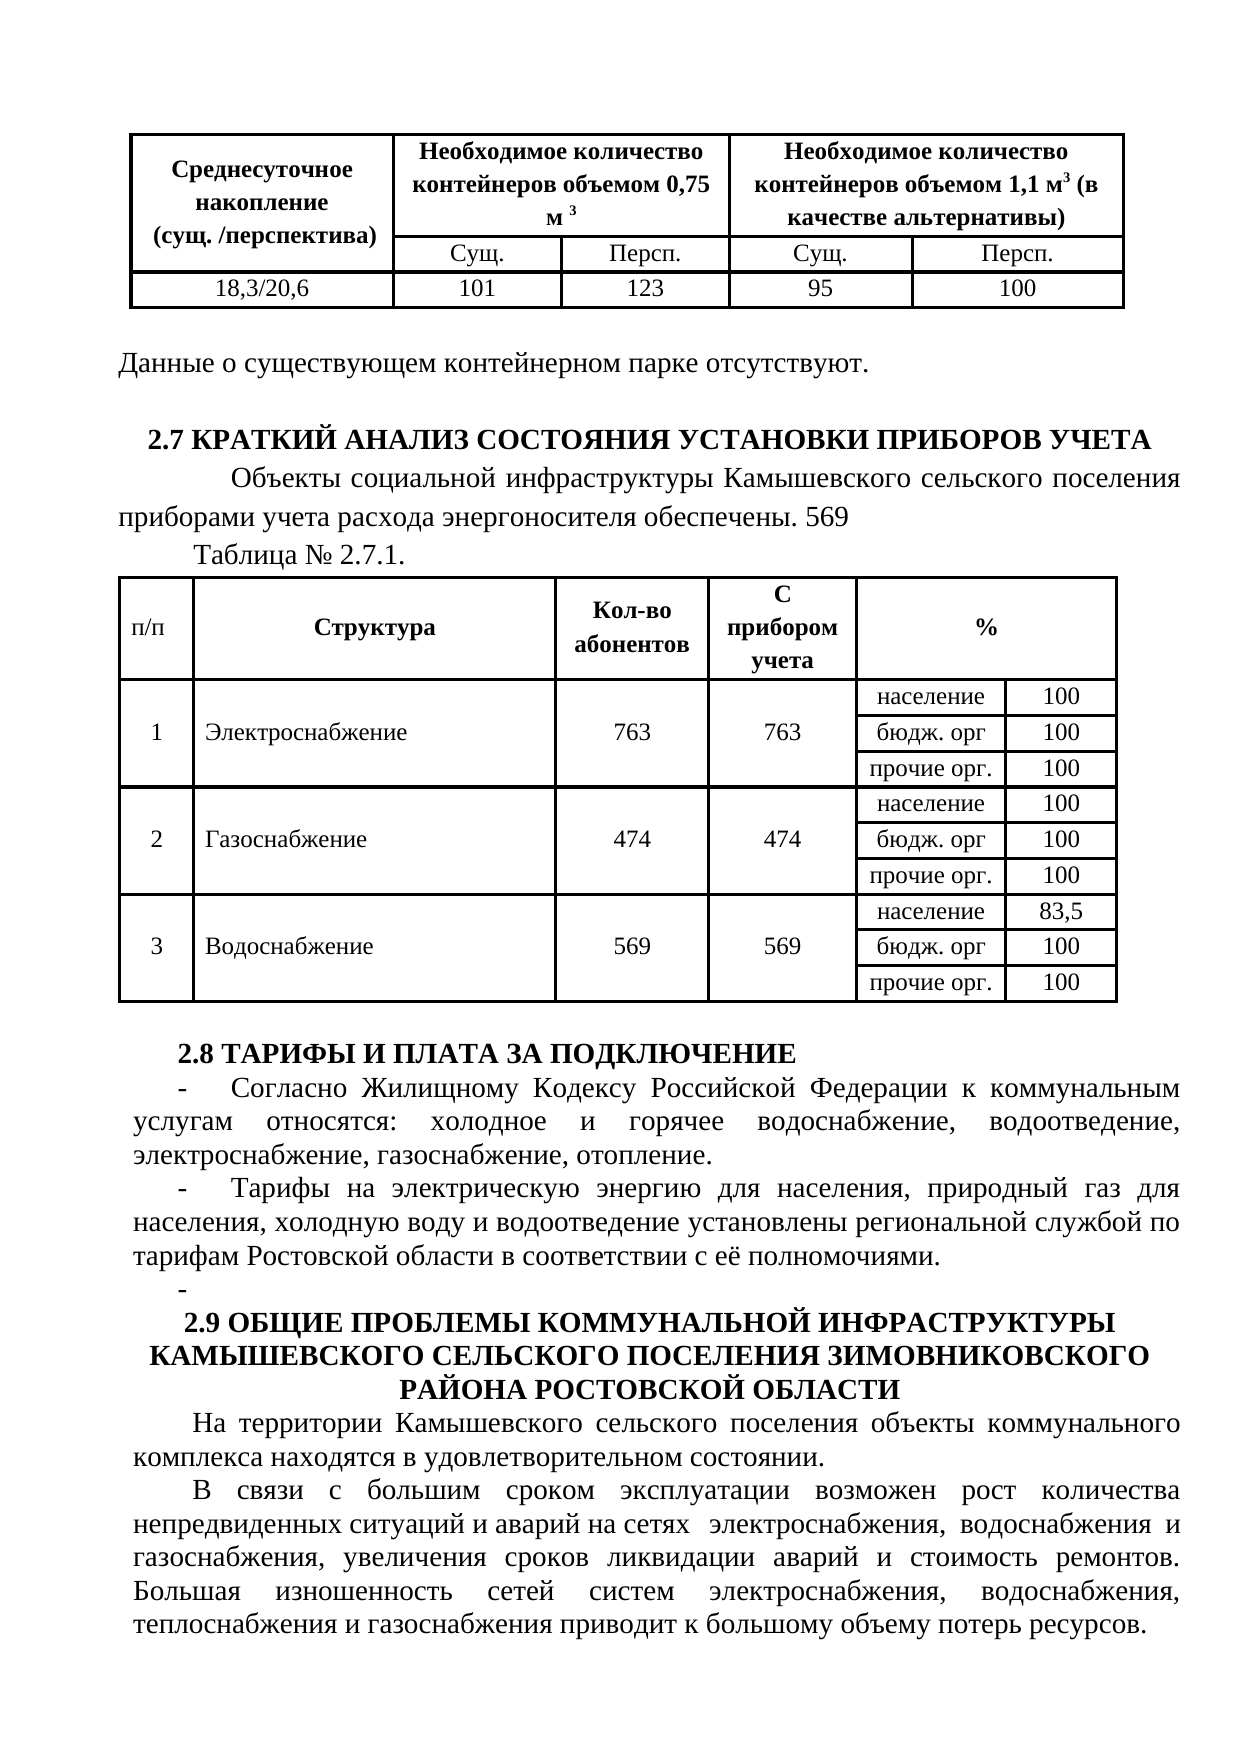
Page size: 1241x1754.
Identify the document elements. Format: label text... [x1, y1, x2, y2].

text На территории Камышевского сельского поселения объекты коммунального комплекса находятся в удовлетворительном состоянии. [133, 1405, 1181, 1472]
table_cell 83,5 [1007, 896, 1115, 928]
table_header Необходимое количество контейнеров объемом 1,1 м3 (в качестве альтернативы) [731, 136, 1122, 235]
table_cell Сущ. [395, 238, 560, 270]
table_cell 100 [914, 274, 1122, 306]
table_cell бюдж. орг [858, 931, 1004, 964]
table_cell 474 [710, 789, 855, 893]
table_cell бюдж. орг [858, 717, 1004, 750]
text Объекты социальной инфраструктуры Камышевского сельского поселения приборами учета расхода энергоносителя обеспечены. 569 [118, 460, 1181, 532]
table_cell 100 [1007, 753, 1115, 785]
table_cell прочие орг. [858, 753, 1004, 785]
table_cell 95 [731, 274, 911, 306]
table_header Среднесуточное накопление (сущ. /перспектива) [133, 136, 392, 270]
text 2.7 Краткий анализ состояния установки приборов учета [118, 422, 1181, 455]
table_cell 100 [1007, 860, 1115, 893]
table_cell 569 [557, 896, 707, 1000]
table_cell Персп. [563, 238, 728, 270]
table_header % [858, 579, 1115, 678]
table_cell 1 [121, 681, 192, 785]
text В связи с большим сроком эксплуатации возможен рост количества непредвиденных ситуаций и аварий на сетях электроснабжения, водоснабжения и газоснабжения, увеличения сроков ликвидации аварий и стоимость ремонтов. Большая изношенность сетей систем электроснабжения, водоснабжения, теплоснабжения и газоснабжения приводит к большому объему потерь ресурсов. [133, 1472, 1181, 1640]
table_cell 101 [395, 274, 560, 306]
table_cell 100 [1007, 717, 1115, 750]
table_header С прибором учета [710, 579, 855, 678]
table_cell Сущ. [731, 238, 911, 270]
list Тарифы на электрическую энергию для населения, природный газ для населения, холодную воду и водоотведение установлены региональной службой по тарифам Ростовской области в соответствии с её полномочиями. [133, 1171, 1181, 1271]
table_header Кол-во абонентов [557, 579, 707, 678]
list Таблица № 2.7.1. [193, 537, 1181, 571]
table_header Необходимое количество контейнеров объемом 0,75 м 3 [395, 136, 728, 235]
table_cell 474 [557, 789, 707, 893]
table_cell 100 [1007, 789, 1115, 821]
table_cell 763 [557, 681, 707, 785]
list Согласно Жилищному Кодексу Российской Федерации к коммунальным услугам относятся: холодное и горячее водоснабжение, водоотведение, электроснабжение, газоснабжение, отопление. [133, 1070, 1181, 1171]
table_cell Газоснабжение [195, 789, 554, 893]
table_cell 123 [563, 274, 728, 306]
table_cell население [858, 681, 1004, 714]
table_cell 100 [1007, 824, 1115, 857]
table_cell бюдж. орг [858, 824, 1004, 857]
table_cell Персп. [914, 238, 1122, 270]
table_cell 3 [121, 896, 192, 1000]
table_header п/п [121, 579, 192, 678]
table_cell прочие орг. [858, 967, 1004, 1000]
table_cell 2 [121, 789, 192, 893]
table_cell 100 [1007, 967, 1115, 1000]
text 2.8 Тарифы и плата за подключение [177, 1036, 1181, 1070]
text Данные о существующем контейнерном парке отсутствуют. [118, 345, 1181, 378]
table_cell население [858, 896, 1004, 928]
table_cell 569 [710, 896, 855, 1000]
table_cell 18,3/20,6 [133, 274, 392, 306]
table_cell 100 [1007, 931, 1115, 964]
table_cell прочие орг. [858, 860, 1004, 893]
table_cell 763 [710, 681, 855, 785]
table_header Структура [195, 579, 554, 678]
table_cell 100 [1007, 681, 1115, 714]
table_cell Электроснабжение [195, 681, 554, 785]
table_cell население [858, 789, 1004, 821]
table_cell Водоснабжение [195, 896, 554, 1000]
text 2.9 Общие проблемы коммунальной инфраструктуры КАМЫШЕВСКОГО СЕЛЬСКОГО ПОСЕЛЕНИЯ ЗИМОВНИКОВСКОГО РАЙОНА РОСТОВСКОЙ ОБЛАСТИ [118, 1305, 1181, 1405]
